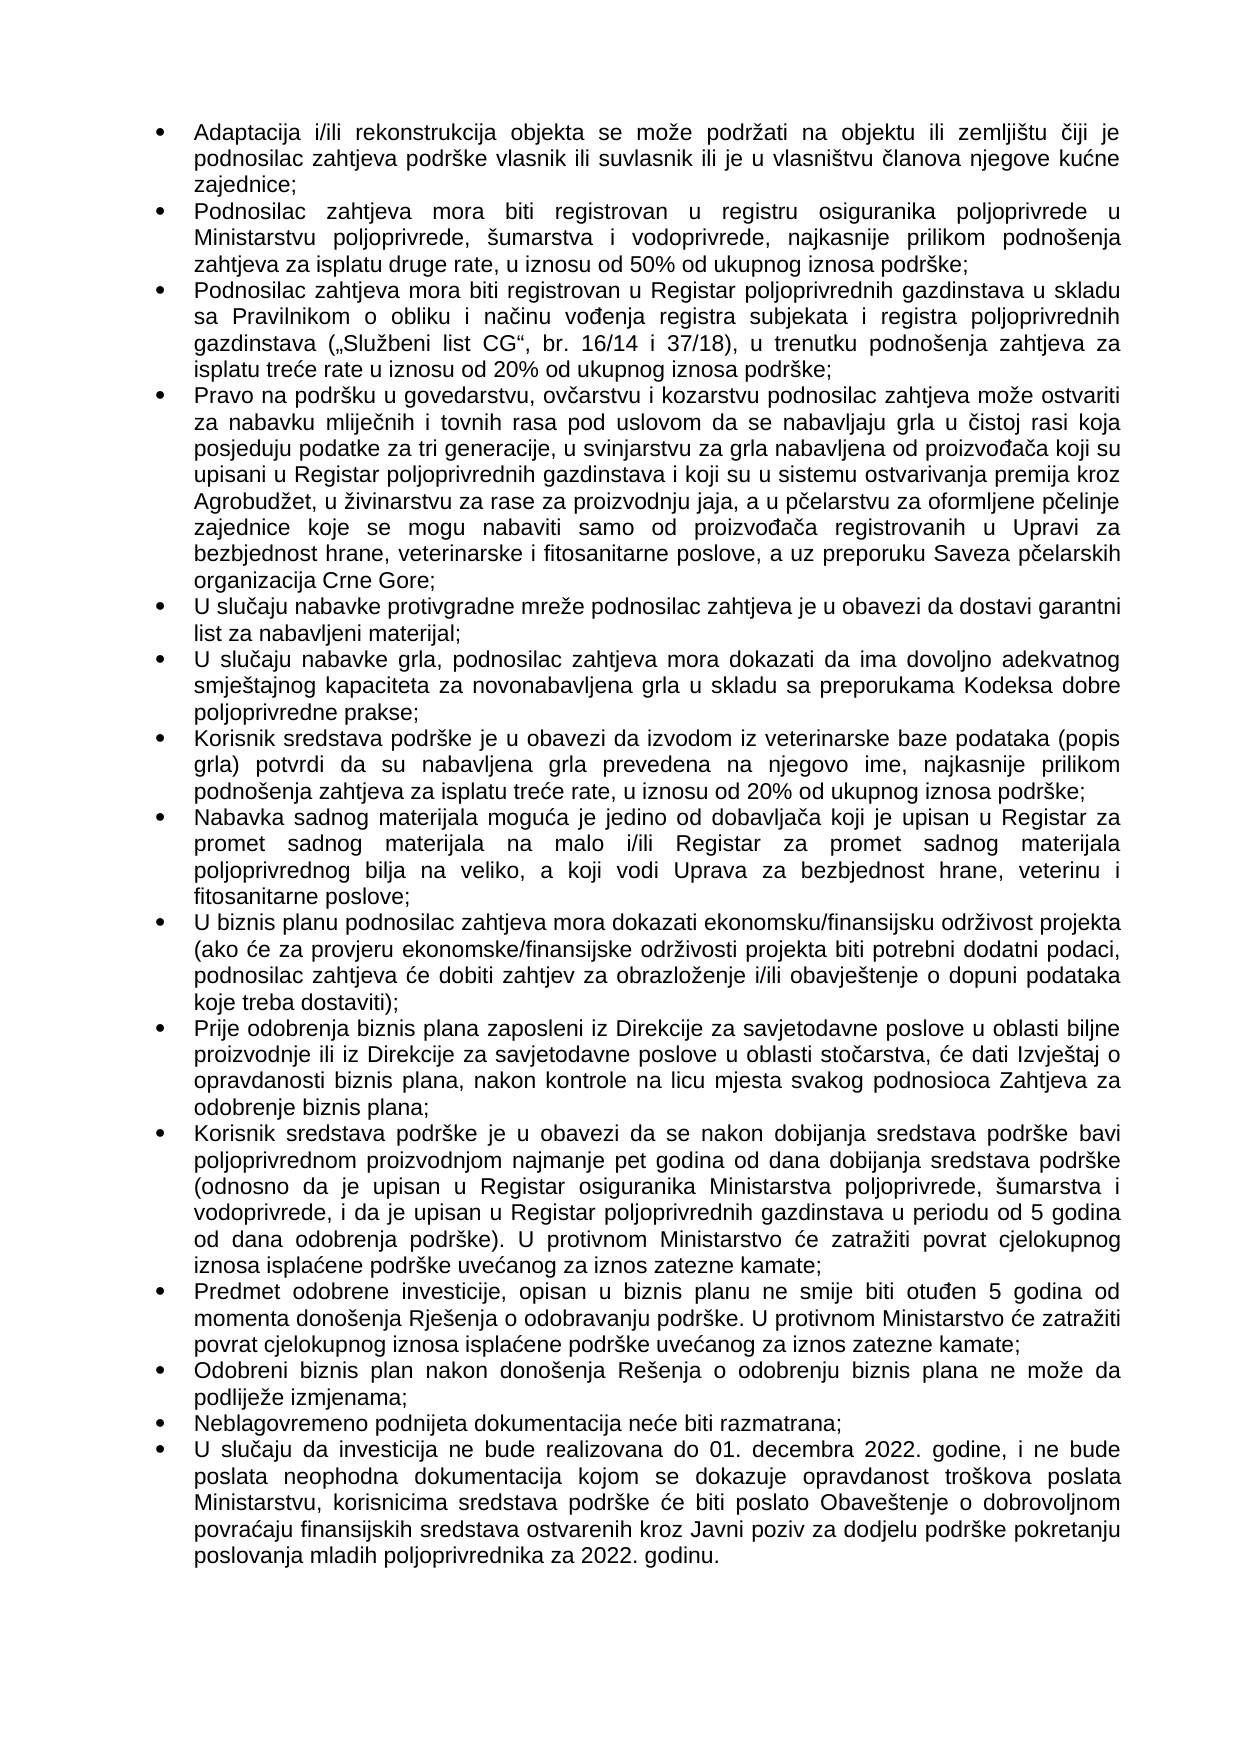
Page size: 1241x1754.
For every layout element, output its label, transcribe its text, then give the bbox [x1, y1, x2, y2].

list Nabavka sadnog materijala moguća je jedino od dobavljača koji je upisan u Registar za promet sadnog materijala na malo i/ili Registar za promet sadnog materijala poljoprivrednog bilja na veliko, a koji vodi Uprava za bezbjednost hrane, veterinu i fitosanitarne poslove; [156, 804, 1121, 909]
list Podnosilac zahtjeva mora biti registrovan u registru osiguranika poljoprivrede u Ministarstvu poljoprivrede, šumarstva i vodoprivrede, najkasnije prilikom podnošenja zahtjeva za isplatu druge rate, u iznosu od 50% od ukupnog iznosa podrške; [156, 198, 1121, 277]
list U biznis planu podnosilac zahtjeva mora dokazati ekonomsku/finansijsku održivost projekta (ako će za provjeru ekonomske/finansijske održivosti projekta biti potrebni dodatni podaci, podnosilac zahtjeva će dobiti zahtjev za obrazloženje i/ili obavještenje o dopuni podataka koje treba dostaviti); [156, 909, 1121, 1015]
list U slučaju nabavke grla, podnosilac zahtjeva mora dokazati da ima dovoljno adekvatnog smještajnog kapaciteta za novonabavljena grla u skladu sa preporukama Kodeksa dobre poljoprivredne prakse; [156, 646, 1121, 725]
list Korisnik sredstava podrške je u obavezi da se nakon dobijanja sredstava podrške bavi poljoprivrednom proizvodnjom najmanje pet godina od dana dobijanja sredstava podrške (odnosno da je upisan u Registar osiguranika Ministarstva poljoprivrede, šumarstva i vodoprivrede, i da je upisan u Registar poljoprivrednih gazdinstava u periodu od 5 godina od dana odobrenja podrške). U protivnom Ministarstvo će zatražiti povrat cjelokupnog iznosa isplaćene podrške uvećanog za iznos zatezne kamate; [156, 1120, 1121, 1278]
list Neblagovremeno podnijeta dokumentacija neće biti razmatrana; [156, 1410, 1121, 1436]
list Pravo na podršku u govedarstvu, ovčarstvu i kozarstvu podnosilac zahtjeva može ostvariti za nabavku mliječnih i tovnih rasa pod uslovom da se nabavljaju grla u čistoj rasi koja posjeduju podatke za tri generacije, u svinjarstvu za grla nabavljena od proizvođača koji su upisani u Registar poljoprivrednih gazdinstava i koji su u sistemu ostvarivanja premija kroz Agrobudžet, u živinarstvu za rase za proizvodnju jaja, a u pčelarstvu za oformljene pčelinje zajednice koje se mogu nabaviti samo od proizvođača registrovanih u Upravi za bezbjednost hrane, veterinarske i fitosanitarne poslove, a uz preporuku Saveza pčelarskih organizacija Crne Gore; [156, 382, 1121, 593]
list Prije odobrenja biznis plana zaposleni iz Direkcije za savjetodavne poslove u oblasti biljne proizvodnje ili iz Direkcije za savjetodavne poslove u oblasti stočarstva, će dati Izvještaj o opravdanosti biznis plana, nakon kontrole na licu mjesta svakog podnosioca Zahtjeva za odobrenje biznis plana; [156, 1015, 1121, 1120]
list Korisnik sredstava podrške je u obavezi da izvodom iz veterinarske baze podataka (popis grla) potvrdi da su nabavljena grla prevedena na njegovo ime, najkasnije prilikom podnošenja zahtjeva za isplatu treće rate, u iznosu od 20% od ukupnog iznosa podrške; [156, 725, 1121, 804]
list U slučaju nabavke protivgradne mreže podnosilac zahtjeva je u obavezi da dostavi garantni list za nabavljeni materijal; [156, 593, 1121, 646]
list Adaptacija i/ili rekonstrukcija objekta se može podržati na objektu ili zemljištu čiji je podnosilac zahtjeva podrške vlasnik ili suvlasnik ili je u vlasništvu članova njegove kućne zajednice; [156, 119, 1121, 198]
list Odobreni biznis plan nakon donošenja Rešenja o odobrenju biznis plana ne može da podliježe izmjenama; [156, 1357, 1121, 1410]
list Podnosilac zahtjeva mora biti registrovan u Registar poljoprivrednih gazdinstava u skladu sa Pravilnikom o obliku i načinu vođenja registra subjekata i registra poljoprivrednih gazdinstava („Službeni list CG“, br. 16/14 i 37/18), u trenutku podnošenja zahtjeva za isplatu treće rate u iznosu od 20% od ukupnog iznosa podrške; [156, 277, 1121, 382]
list U slučaju da investicija ne bude realizovana do 01. decembra 2022. godine, i ne bude poslata neophodna dokumentacija kojom se dokazuje opravdanost troškova poslata Ministarstvu, korisnicima sredstava podrške će biti poslato Obaveštenje o dobrovoljnom povraćaju finansijskih sredstava ostvarenih kroz Javni poziv za dodjelu podrške pokretanju poslovanja mladih poljoprivrednika za 2022. godinu. [156, 1436, 1121, 1568]
list Predmet odobrene investicije, opisan u biznis planu ne smije biti otuđen 5 godina od momenta donošenja Rješenja o odobravanju podrške. U protivnom Ministarstvo će zatražiti povrat cjelokupnog iznosa isplaćene podrške uvećanog za iznos zatezne kamate; [156, 1278, 1121, 1357]
